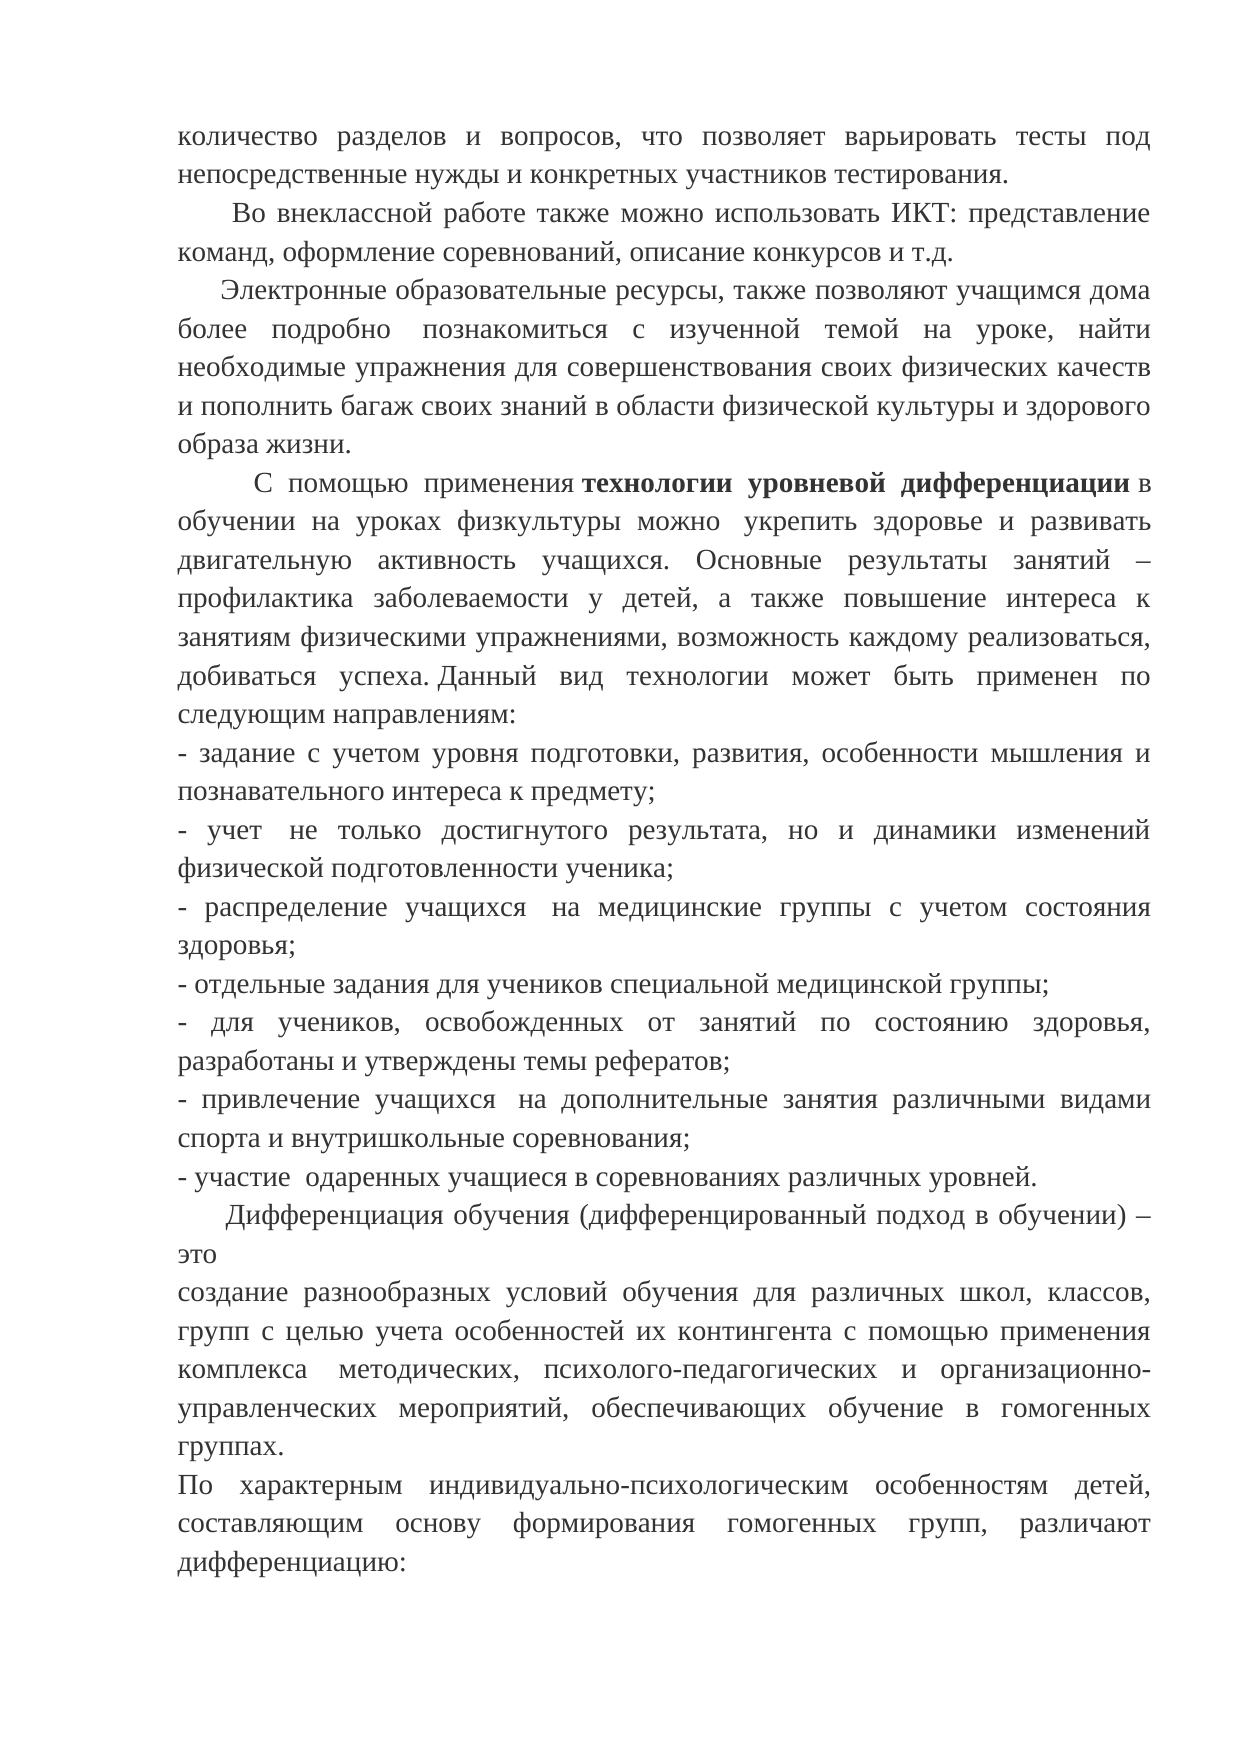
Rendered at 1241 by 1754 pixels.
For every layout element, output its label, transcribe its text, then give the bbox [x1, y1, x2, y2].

text - учет не только достигнутого результата, но и динамики изменений физической подготовленности ученика; [177, 812, 1152, 884]
text - участие одаренных учащиеся в соревнованиях различных уровней. [177, 1159, 1152, 1192]
text - отдельные задания для учеников специальной медицинской группы; [177, 966, 1152, 999]
text - распределение учащихся на медицинские группы с учетом состояния здоровья; [177, 889, 1152, 961]
text - задание с учетом уровня подготовки, развития, особенности мышления и познавательного интереса к предмету; [177, 735, 1152, 807]
text Дифференциация обучения (дифференцированный подход в обучении) – это создание разнообразных условий обучения для различных школ, классов, групп с целью учета особенностей их контингента с помощью применения комплекса методических, психолого-педагогических и организационно-управленческих мероприятий, обеспечивающих обучение в гомогенных группах. По характерным индивидуально-психологическим особенностям детей, составляющим основу формирования гомогенных групп, различают дифференциацию: [177, 1197, 1152, 1578]
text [177, 118, 1152, 190]
text Электронные образовательные ресурсы, также позволяют учащимся дома более подробно познакомиться с изученной темой на уроке, найти необходимые упражнения для совершенствования своих физических качеств и пополнить багаж своих знаний в области физической культуры и здорового образа жизни. [177, 272, 1152, 460]
text - привлечение учащихся на дополнительные занятия различными видами спорта и внутришкольные соревнования; [177, 1082, 1152, 1154]
text - для учеников, освобожденных от занятий по состоянию здоровья, разработаны и утверждены темы рефератов; [177, 1004, 1152, 1077]
text Во внеклассной работе также можно использовать ИКТ: представление команд, оформление соревнований, описание конкурсов и т.д. [177, 195, 1152, 267]
text С помощью применения технологии уровневой дифференциации в обучении на уроках физкультуры можно укрепить здоровье и развивать двигательную активность учащихся. Основные результаты занятий – профилактика заболеваемости у детей, а также повышение интереса к занятиям физическими упражнениями, возможность каждому реализоваться, добиваться успеха. Данный вид технологии может быть применен по следующим направлениям: [177, 465, 1152, 730]
